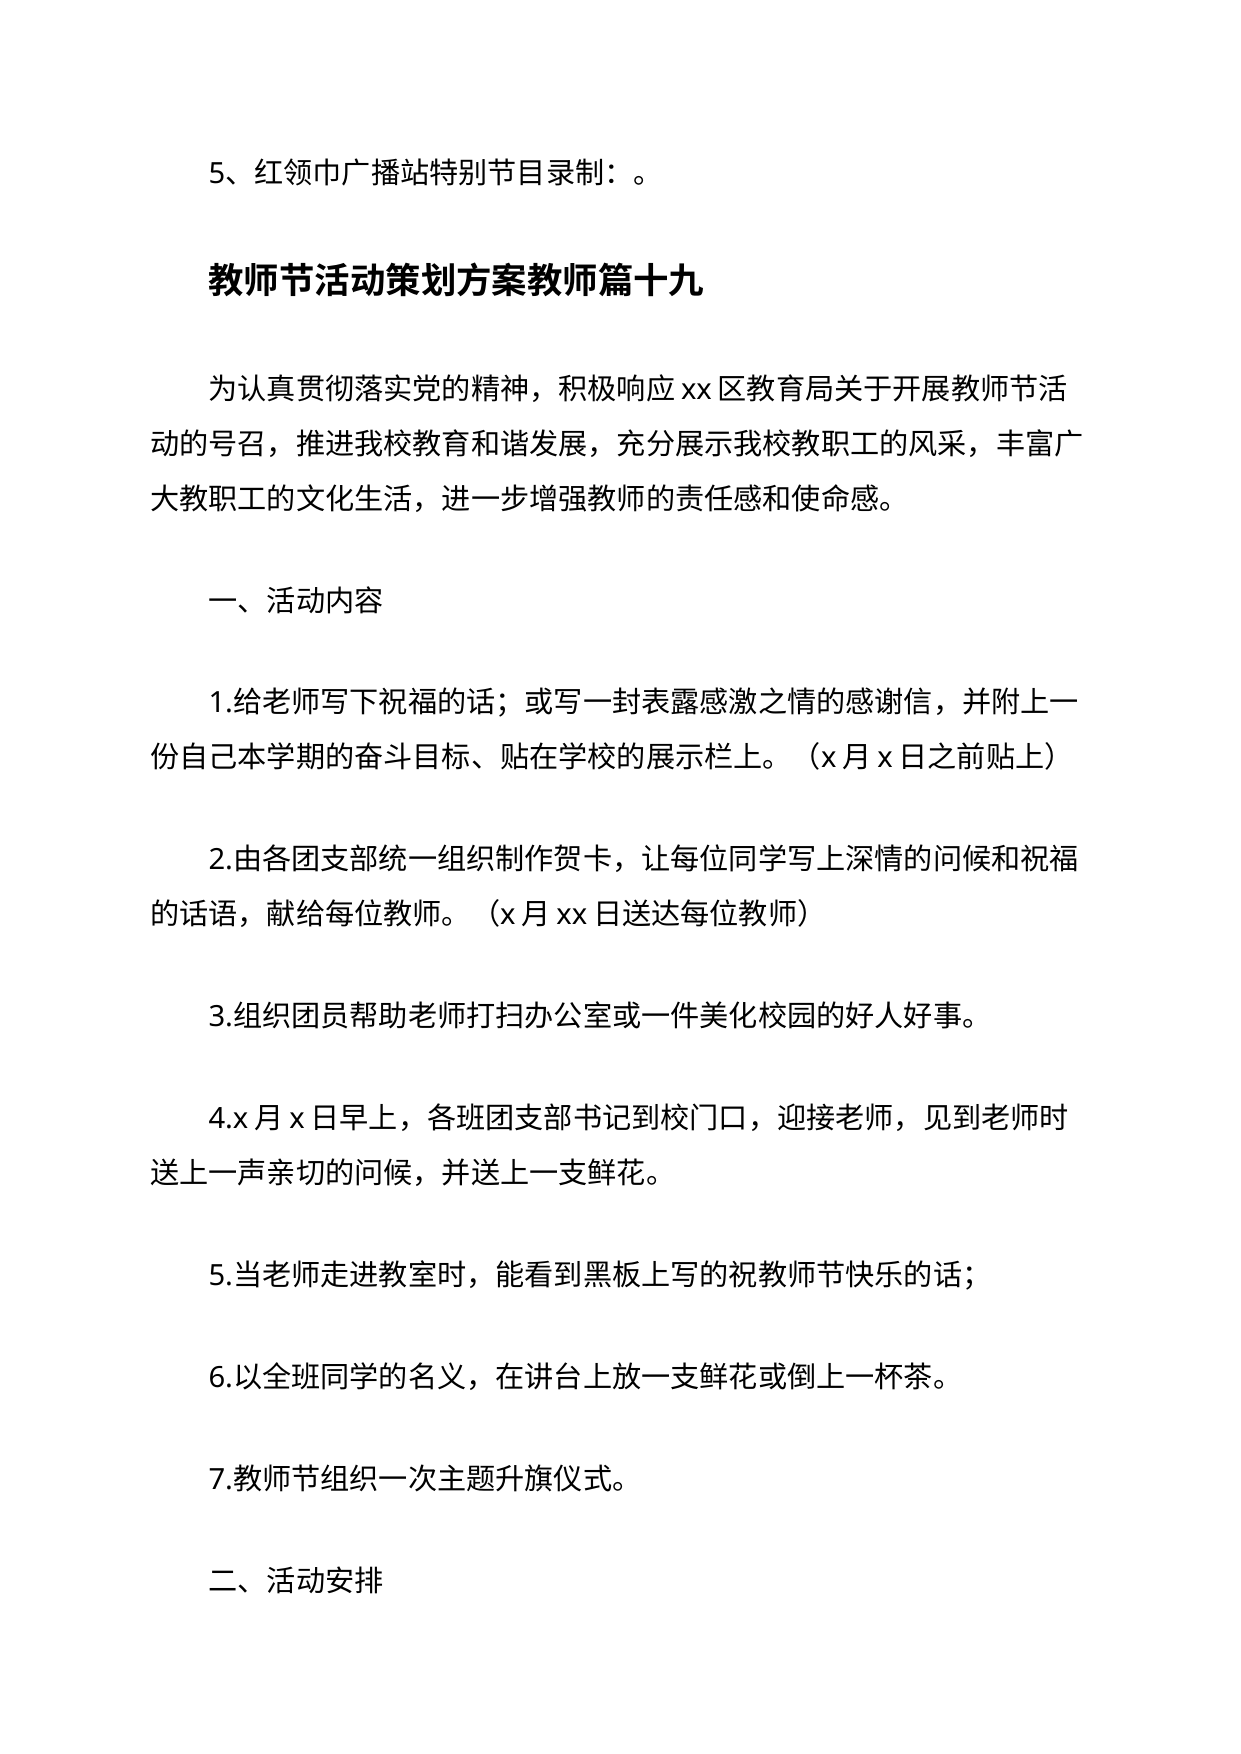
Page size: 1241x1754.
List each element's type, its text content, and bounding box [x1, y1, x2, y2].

text 5、红领巾广播站特别节目录制：。 [150, 150, 1090, 192]
text 一、活动内容 [150, 577, 1090, 619]
text 4.x月x日早上，各班团支部书记到校门口，迎接老师，见到老师时送上一声亲切的问候，并送上一支鲜花。 [150, 1095, 1090, 1192]
text 6.以全班同学的名义，在讲台上放一支鲜花或倒上一杯茶。 [150, 1353, 1090, 1396]
text 5.当老师走进教室时，能看到黑板上写的祝教师节快乐的话； [150, 1252, 1090, 1294]
text 1.给老师写下祝福的话；或写一封表露感激之情的感谢信，并附上一份自己本学期的奋斗目标、贴在学校的展示栏上。（x月x日之前贴上） [150, 679, 1090, 776]
text 为认真贯彻落实党的精神，积极响应xx区教育局关于开展教师节活动的号召，推进我校教育和谐发展，充分展示我校教职工的风采，丰富广大教职工的文化生活，进一步增强教师的责任感和使命感。 [150, 365, 1090, 518]
text 教师节活动策划方案教师篇十九 [150, 252, 1090, 303]
text 3.组织团员帮助老师打扫办公室或一件美化校园的好人好事。 [150, 993, 1090, 1035]
text 2.由各团支部统一组织制作贺卡，让每位同学写上深情的问候和祝福的话语，献给每位教师。（x月xx日送达每位教师） [150, 836, 1090, 933]
text 二、活动安排 [150, 1557, 1090, 1600]
text 7.教师节组织一次主题升旗仪式。 [150, 1456, 1090, 1498]
